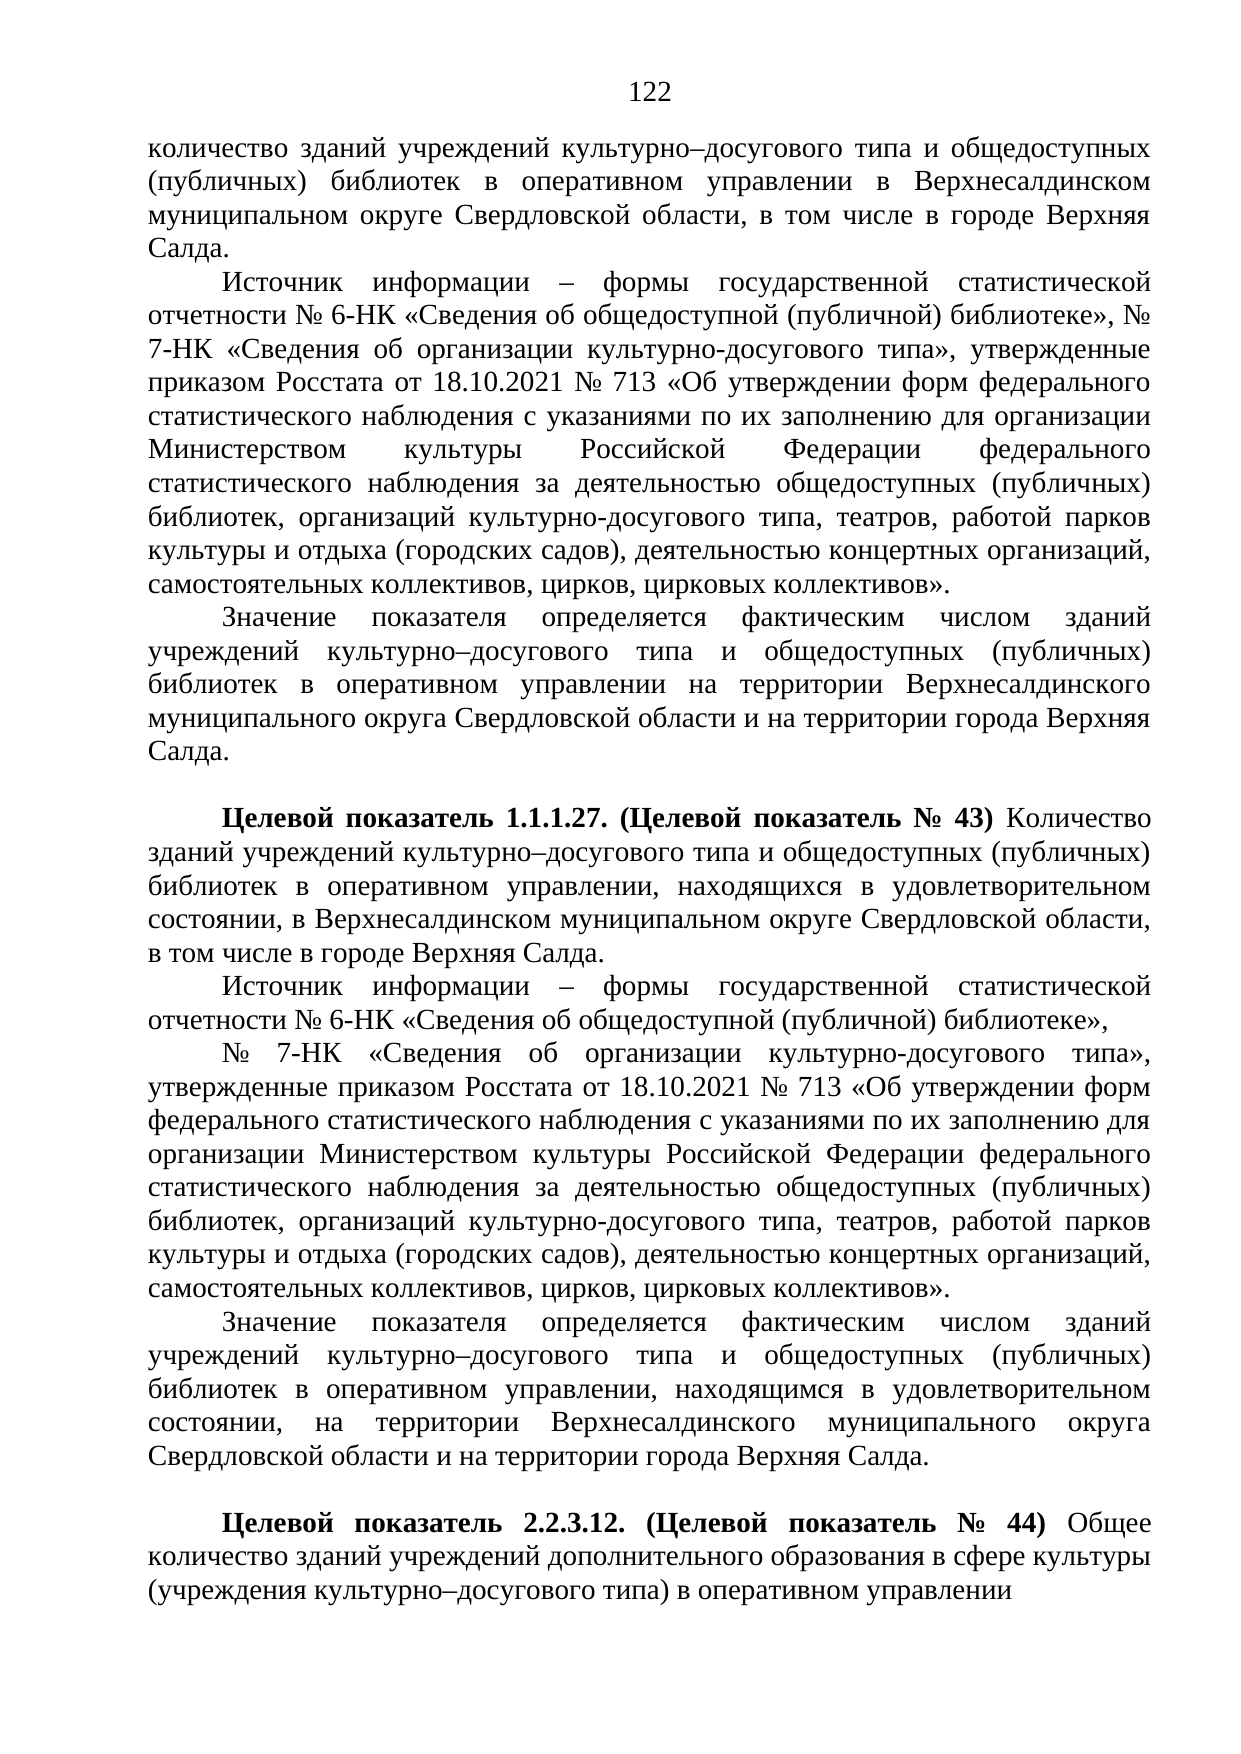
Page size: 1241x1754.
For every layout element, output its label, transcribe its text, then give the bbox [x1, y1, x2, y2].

text Источник информации – формы государственной статистической отчетности № 6-НК «Сведения об общедоступной (публичной) библиотеке», № 7-НК «Сведения об организации культурно-досугового типа», утвержденные приказом Росстата от 18.10.2021 № 713 «Об утверждении форм федерального статистического наблюдения с указаниями по их заполнению для организации Министерством культуры Российской Федерации федерального статистического наблюдения за деятельностью общедоступных (публичных) библиотек, организаций культурно-досугового типа, театров, работой парков культуры и отдыха (городских садов), деятельностью концертных организаций, самостоятельных коллективов, цирков, цирковых коллективов». [148, 264, 1152, 599]
text № 7-НК «Сведения об организации культурно-досугового типа», утвержденные приказом Росстата от 18.10.2021 № 713 «Об утверждении форм федерального статистического наблюдения с указаниями по их заполнению для организации Министерством культуры Российской Федерации федерального статистического наблюдения за деятельностью общедоступных (публичных) библиотек, организаций культурно-досугового типа, театров, работой парков культуры и отдыха (городских садов), деятельностью концертных организаций, самостоятельных коллективов, цирков, цирковых коллективов». [148, 1035, 1152, 1304]
text Целевой показатель 1.1.1.27. (Целевой показатель № 43) Количество зданий учреждений культурно–досугового типа и общедоступных (публичных) библиотек в оперативном управлении, находящихся в удовлетворительном состоянии, в Верхнесалдинском муниципальном округе Свердловской области, в том числе в городе Верхняя Салда. [148, 801, 1152, 968]
text Значение показателя определяется фактическим числом зданий учреждений культурно–досугового типа и общедоступных (публичных) библиотек в оперативном управлении на территории Верхнесалдинского муниципального округа Свердловской области и на территории города Верхняя Салда. [148, 599, 1152, 767]
text Значение показателя определяется фактическим числом зданий учреждений культурно–досугового типа и общедоступных (публичных) библиотек в оперативном управлении, находящимся в удовлетворительном состоянии, на территории Верхнесалдинского муниципального округа Свердловской области и на территории города Верхняя Салда. [148, 1304, 1152, 1471]
text Источник информации – формы государственной статистической отчетности № 6-НК «Сведения об общедоступной (публичной) библиотеке», [148, 968, 1152, 1035]
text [148, 130, 1152, 264]
text Целевой показатель 2.2.3.12. (Целевой показатель № 44) Общее количество зданий учреждений дополнительного образования в сфере культуры (учреждения культурно–досугового типа) в оперативном управлении [148, 1505, 1152, 1606]
